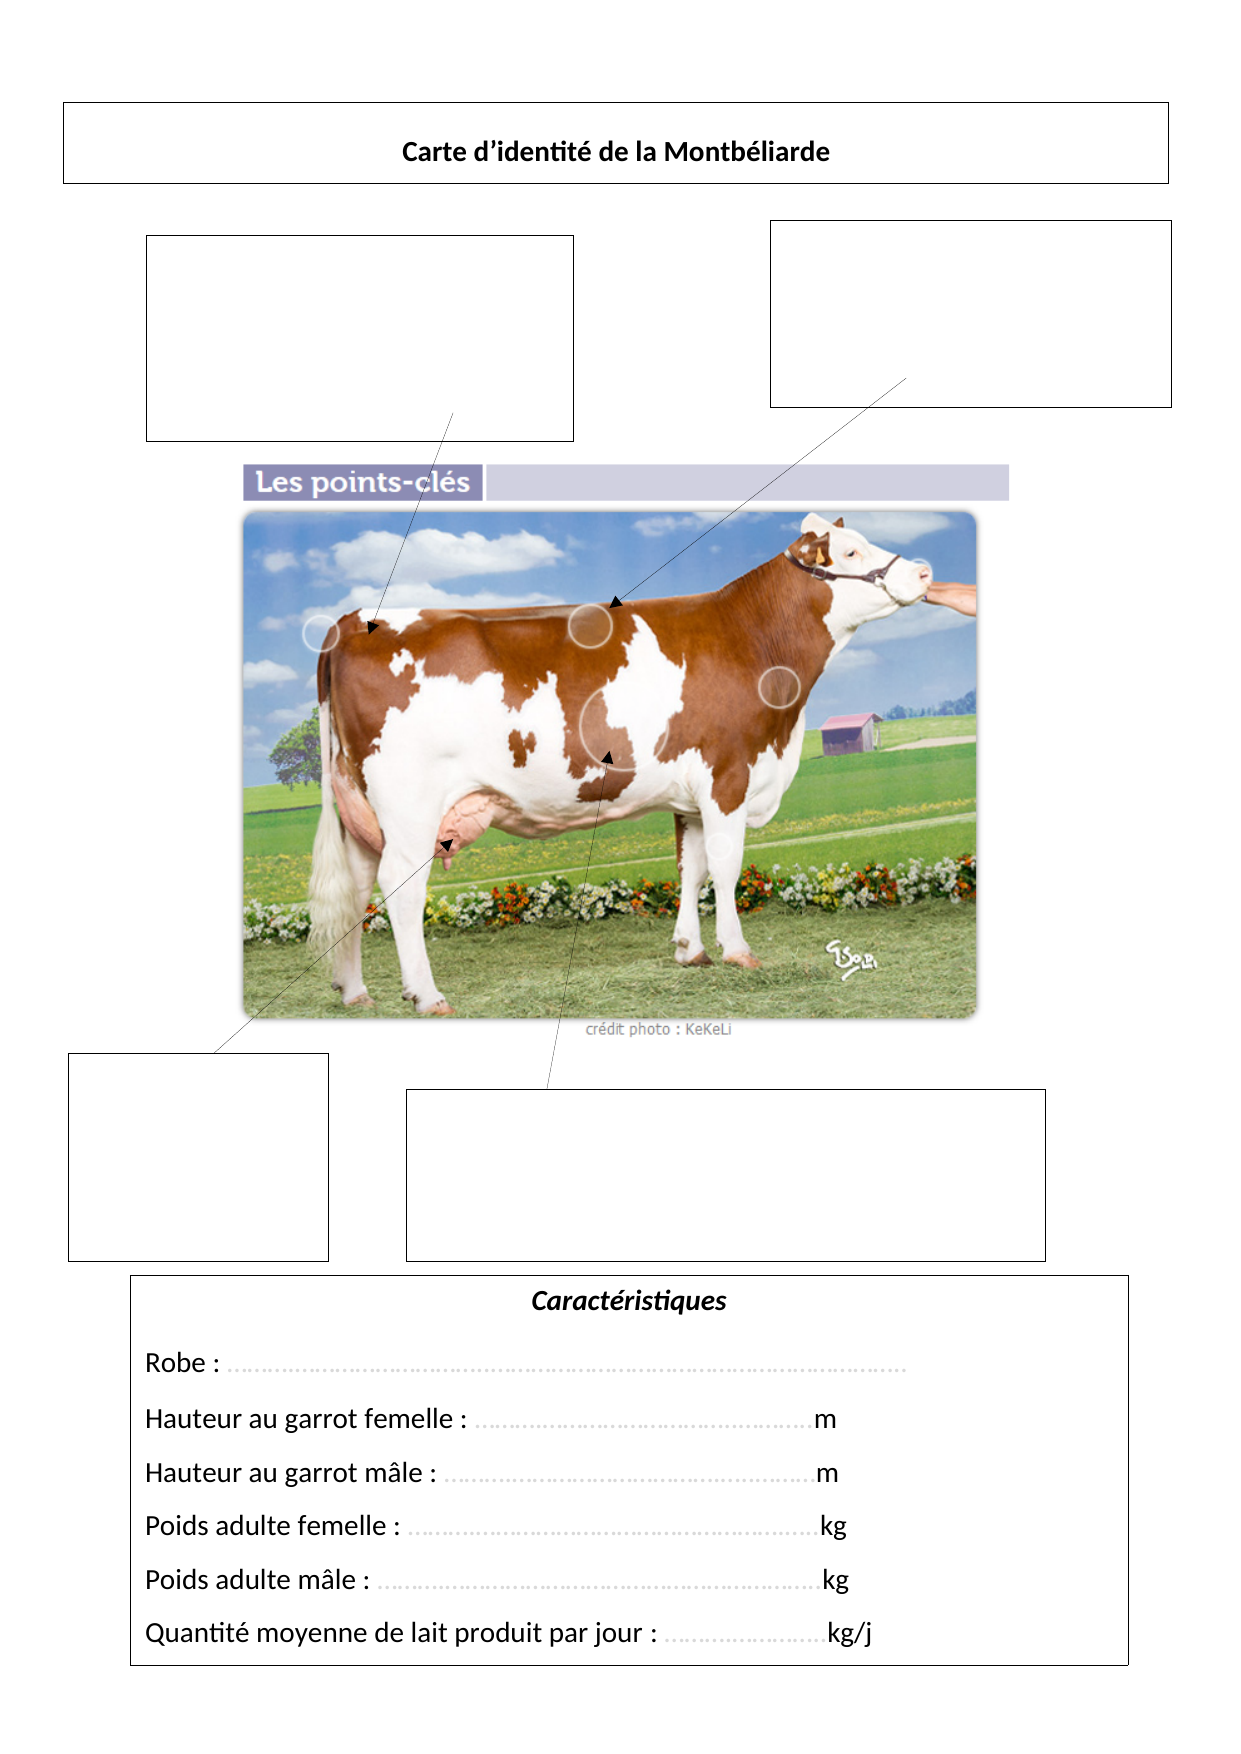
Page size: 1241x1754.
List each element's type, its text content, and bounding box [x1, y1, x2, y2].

picture [231, 447, 1010, 1041]
table_header Carte d’identité de la Montbéliarde [64, 103, 1168, 183]
